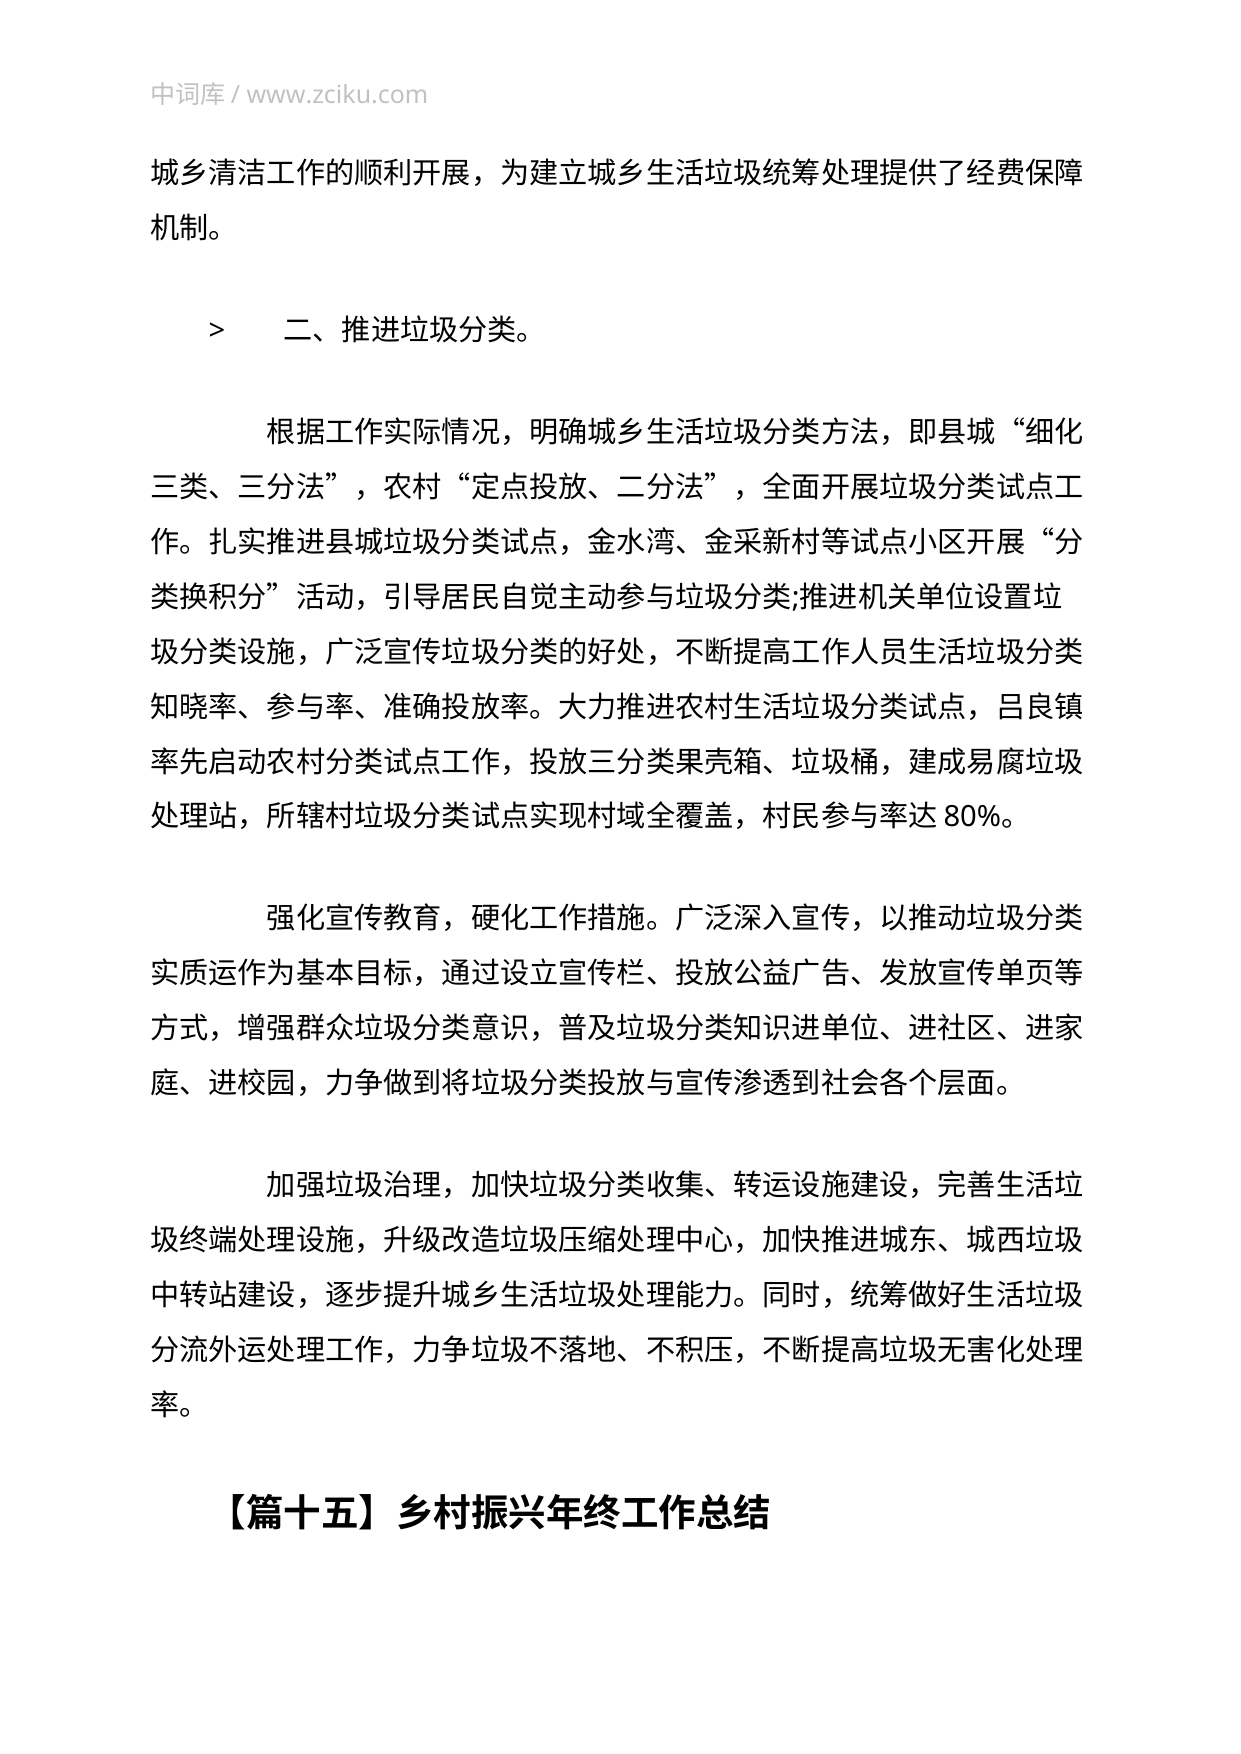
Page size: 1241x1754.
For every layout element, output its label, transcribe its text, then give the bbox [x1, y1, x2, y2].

text 【篇十五】乡村振兴年终工作总结 [150, 1483, 1090, 1537]
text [150, 150, 1090, 247]
text 加强垃圾治理，加快垃圾分类收集、转运设施建设，完善生活垃圾终端处理设施，升级改造垃圾压缩处理中心，加快推进城东、城西垃圾中转站建设，逐步提升城乡生活垃圾处理能力。同时，统筹做好生活垃圾分流外运处理工作，力争垃圾不落地、不积压，不断提高垃圾无害化处理率。 [150, 1161, 1090, 1423]
text 强化宣传教育，硬化工作措施。广泛深入宣传，以推动垃圾分类实质运作为基本目标，通过设立宣传栏、投放公益广告、发放宣传单页等方式，增强群众垃圾分类意识，普及垃圾分类知识进单位、进社区、进家庭、进校园，力争做到将垃圾分类投放与宣传渗透到社会各个层面。 [150, 895, 1090, 1102]
text > 二、推进垃圾分类。 [150, 307, 1090, 349]
text 根据工作实际情况，明确城乡生活垃圾分类方法，即县城“细化三类、三分法”，农村“定点投放、二分法”，全面开展垃圾分类试点工作。扎实推进县城垃圾分类试点，金水湾、金采新村等试点小区开展“分类换积分”活动，引导居民自觉主动参与垃圾分类;推进机关单位设置垃圾分类设施，广泛宣传垃圾分类的好处，不断提高工作人员生活垃圾分类知晓率、参与率、准确投放率。大力推进农村生活垃圾分类试点，吕良镇率先启动农村分类试点工作，投放三分类果壳箱、垃圾桶，建成易腐垃圾处理站，所辖村垃圾分类试点实现村域全覆盖，村民参与率达80%。 [150, 409, 1090, 835]
